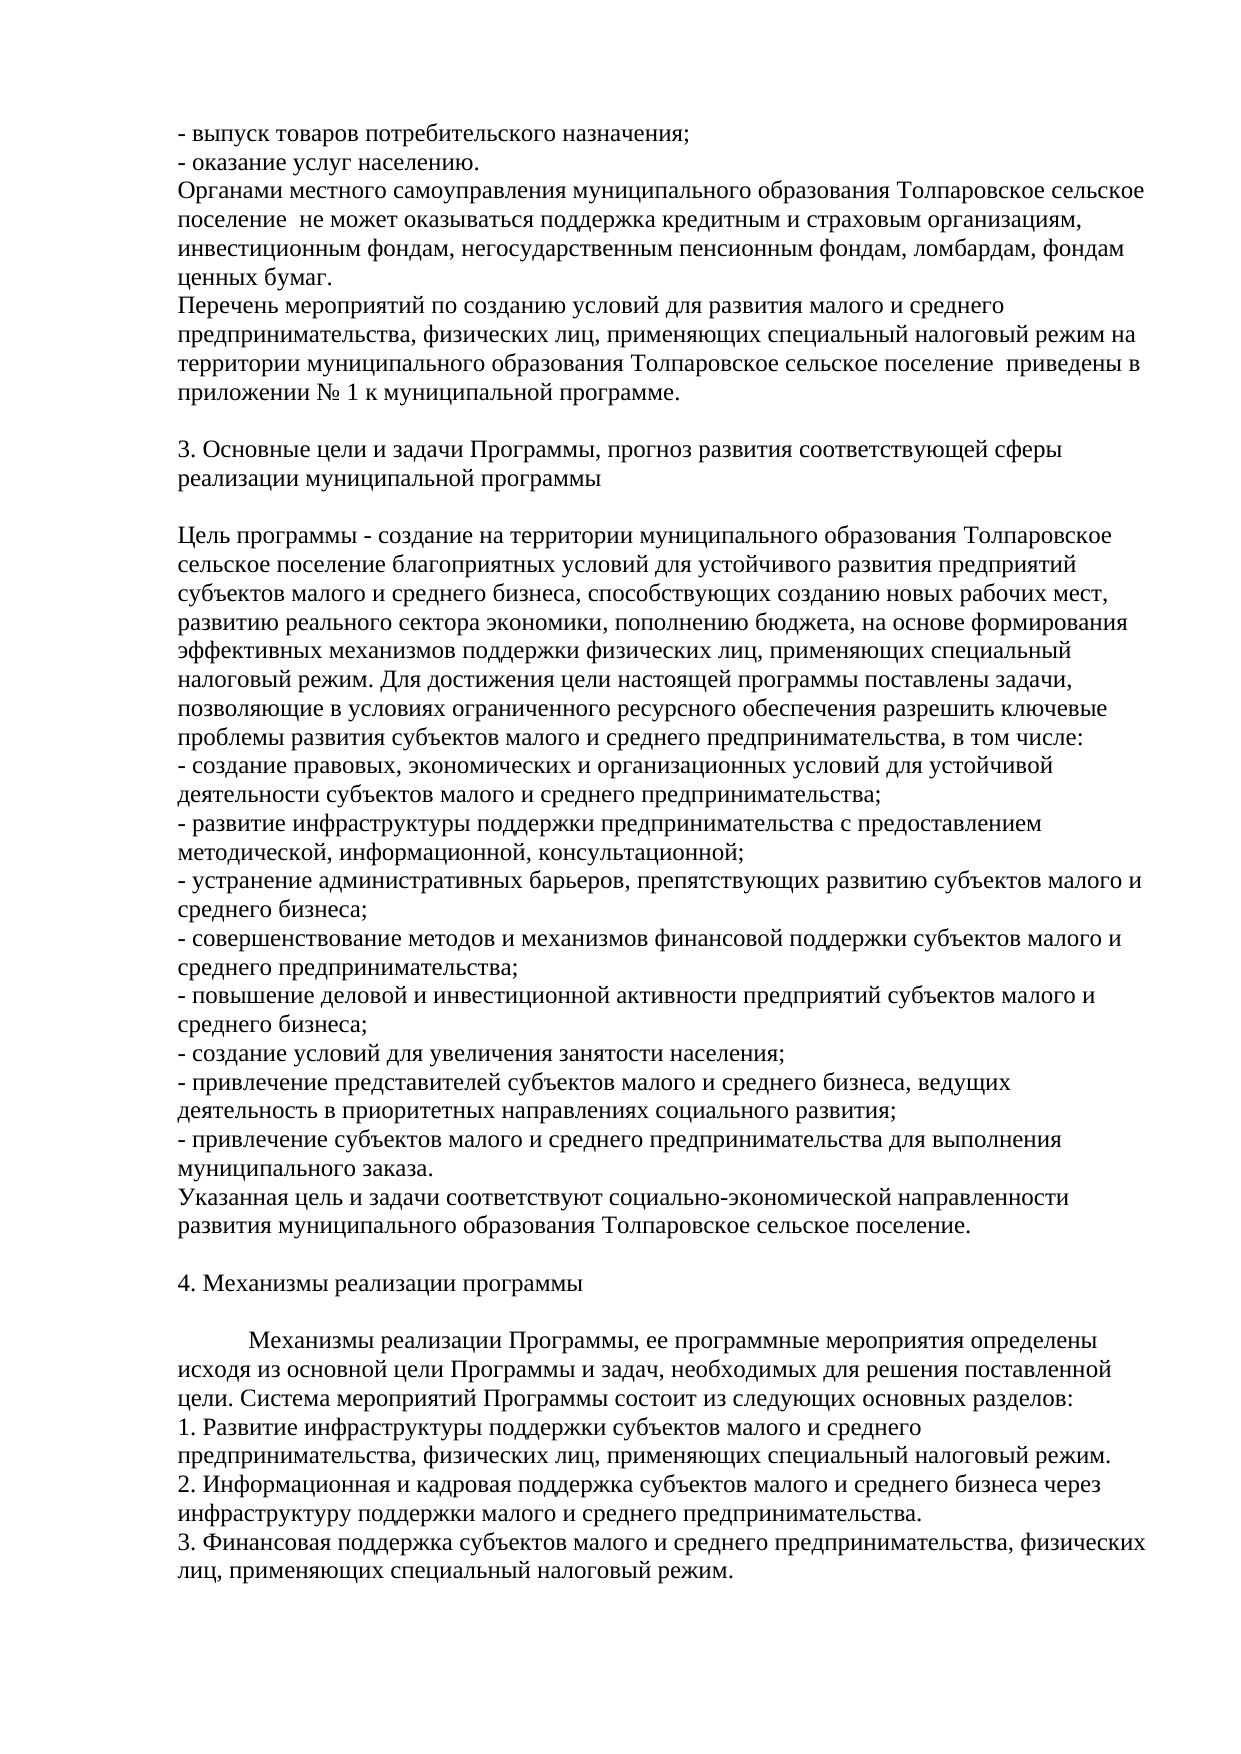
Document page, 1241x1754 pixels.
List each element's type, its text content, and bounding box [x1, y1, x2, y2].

text Указанная цель и задачи соответствуют социально-экономической направленности развития муниципального образования Толпаровское сельское поселение. [177, 1182, 1152, 1239]
text Механизмы реализации Программы, ее программные мероприятия определены исходя из основной цели Программы и задач, необходимых для решения поставленной цели. Система мероприятий Программы состоит из следующих основных разделов: [177, 1326, 1152, 1412]
text - выпуск товаров потребительского назначения; [177, 118, 1152, 147]
text 3. Основные цели и задачи Программы, прогноз развития соответствующей сферы реализации муниципальной программы [177, 434, 1152, 492]
text - оказание услуг населению. [177, 147, 1152, 176]
text - создание условий для увеличения занятости населения; [177, 1038, 1152, 1067]
text Цель программы - создание на территории муниципального образования Толпаровское сельское поселение благоприятных условий для устойчивого развития предприятий субъектов малого и среднего бизнеса, способствующих созданию новых рабочих мест, развитию реального сектора экономики, пополнению бюджета, на основе формирования эффективных механизмов поддержки физических лиц, применяющих специальный налоговый режим. Для достижения цели настоящей программы поставлены задачи, позволяющие в условиях ограниченного ресурсного обеспечения разрешить ключевые проблемы развития субъектов малого и среднего предпринимательства, в том числе: [177, 521, 1152, 751]
text Органами местного самоуправления муниципального образования Толпаровское сельское поселение не может оказываться поддержка кредитным и страховым организациям, инвестиционным фондам, негосударственным пенсионным фондам, ломбардам, фондам ценных бумаг. [177, 176, 1152, 291]
text 1. Развитие инфраструктуры поддержки субъектов малого и среднего предпринимательства, физических лиц, применяющих специальный налоговый режим. [177, 1412, 1152, 1469]
text - привлечение субъектов малого и среднего предпринимательства для выполнения муниципального заказа. [177, 1124, 1152, 1182]
text - совершенствование методов и механизмов финансовой поддержки субъектов малого и среднего предпринимательства; [177, 923, 1152, 981]
text 4. Механизмы реализации программы [177, 1268, 1152, 1297]
text - привлечение представителей субъектов малого и среднего бизнеса, ведущих деятельность в приоритетных направлениях социального развития; [177, 1067, 1152, 1124]
text - повышение деловой и инвестиционной активности предприятий субъектов малого и среднего бизнеса; [177, 981, 1152, 1038]
text - создание правовых, экономических и организационных условий для устойчивой деятельности субъектов малого и среднего предпринимательства; [177, 751, 1152, 808]
text 3. Финансовая поддержка субъектов малого и среднего предпринимательства, физических лиц, применяющих специальный налоговый режим. [177, 1527, 1152, 1584]
text - устранение административных барьеров, препятствующих развитию субъектов малого и среднего бизнеса; [177, 866, 1152, 923]
text Перечень мероприятий по созданию условий для развития малого и среднего предпринимательства, физических лиц, применяющих специальный налоговый режим на территории муниципального образования Толпаровское сельское поселение приведены в приложении № 1 к муниципальной программе. [177, 291, 1152, 406]
text - развитие инфраструктуры поддержки предпринимательства с предоставлением методической, информационной, консультационной; [177, 808, 1152, 866]
text 2. Информационная и кадровая поддержка субъектов малого и среднего бизнеса через инфраструктуру поддержки малого и среднего предпринимательства. [177, 1469, 1152, 1527]
